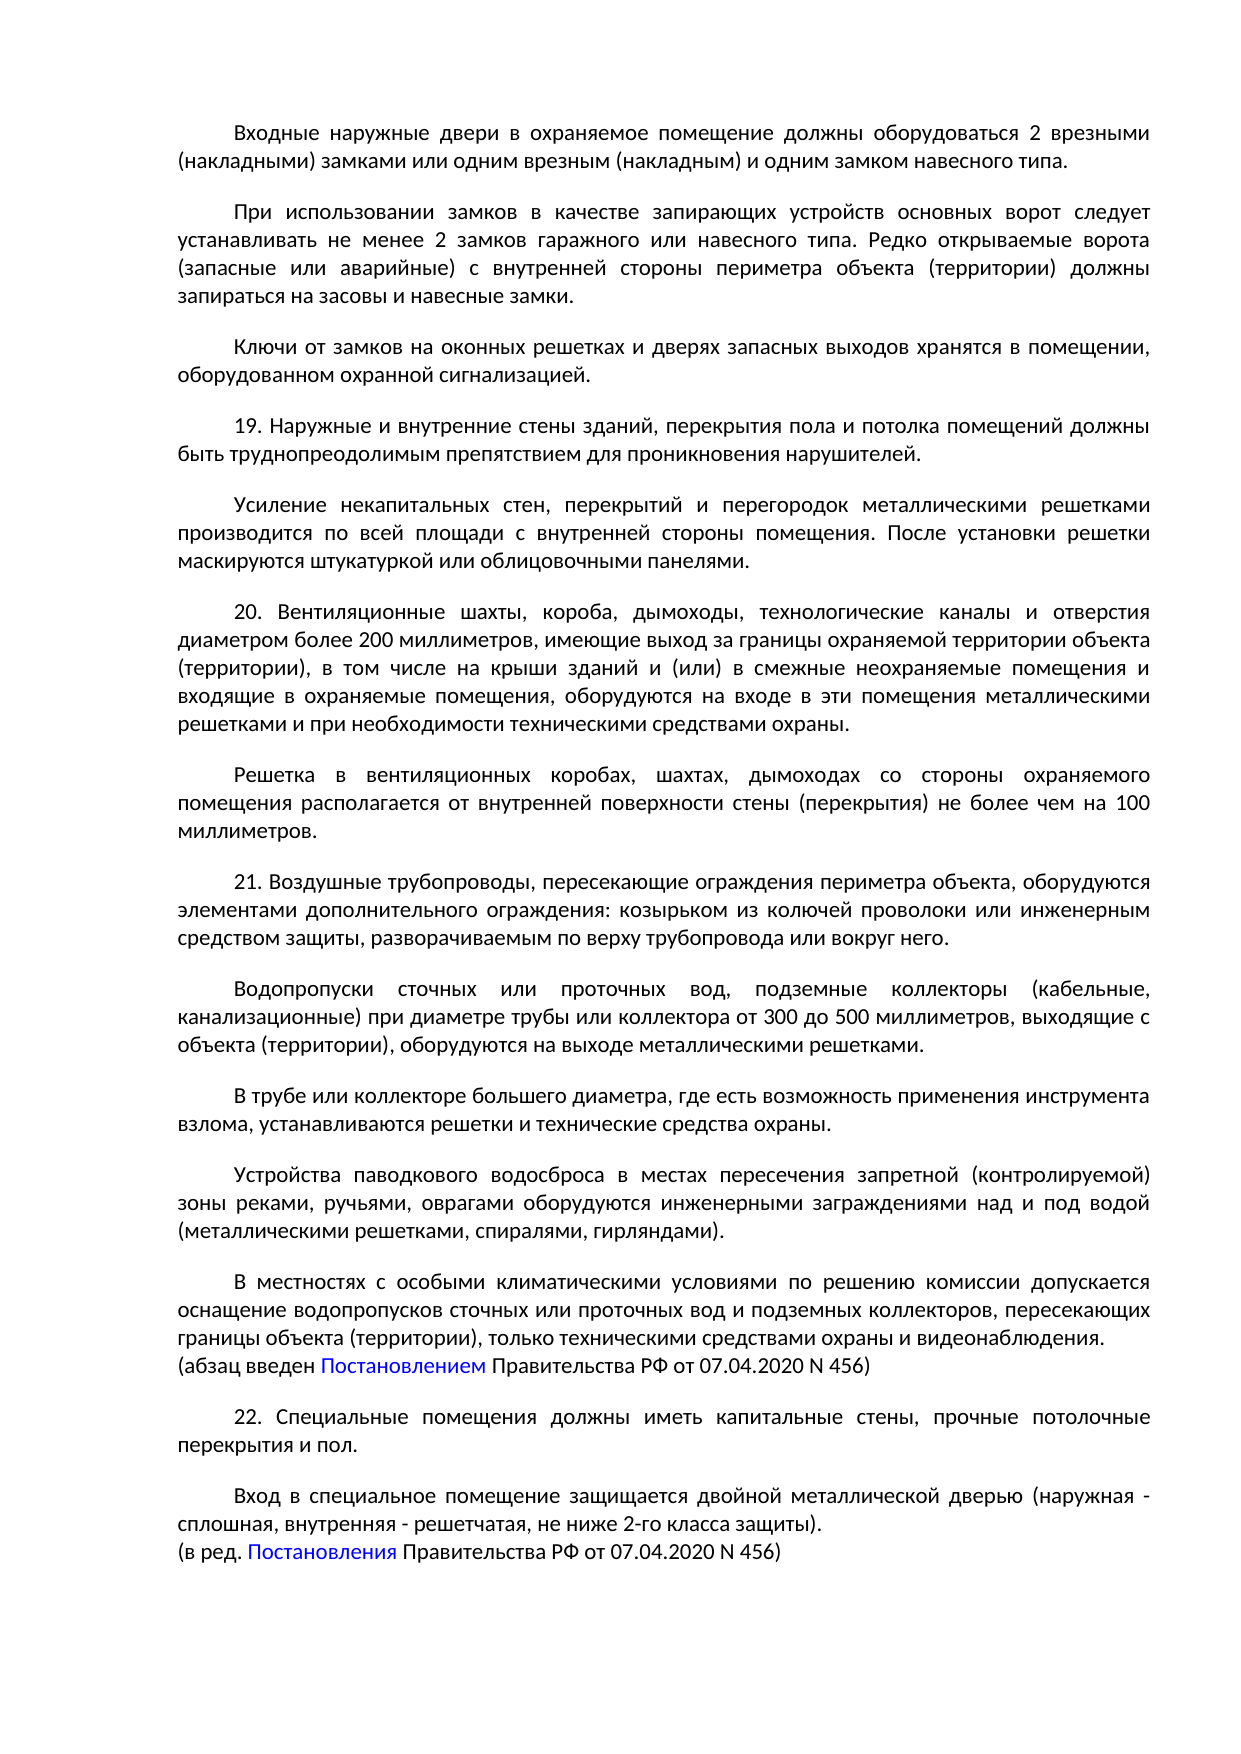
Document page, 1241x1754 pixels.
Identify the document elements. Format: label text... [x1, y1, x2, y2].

text Решетка в вентиляционных коробах, шахтах, дымоходах со стороны охраняемого помещения располагается от внутренней поверхности стены (перекрытия) не более чем на 100 миллиметров. [177, 760, 1152, 844]
text (в ред. Постановления Правительства РФ от 07.04.2020 N 456) [177, 1537, 1152, 1565]
text В трубе или коллекторе большего диаметра, где есть возможность применения инструмента взлома, устанавливаются решетки и технические средства охраны. [177, 1081, 1152, 1137]
text 19. Наружные и внутренние стены зданий, перекрытия пола и потолка помещений должны быть труднопреодолимым препятствием для проникновения нарушителей. [177, 411, 1152, 467]
text 20. Вентиляционные шахты, короба, дымоходы, технологические каналы и отверстия диаметром более 200 миллиметров, имеющие выход за границы охраняемой территории объекта (территории), в том числе на крыши зданий и (или) в смежные неохраняемые помещения и входящие в охраняемые помещения, оборудуются на входе в эти помещения металлическими решетками и при необходимости техническими средствами охраны. [177, 597, 1152, 737]
text Вход в специальное помещение защищается двойной металлической дверью (наружная - сплошная, внутренняя - решетчатая, не ниже 2-го класса защиты). [177, 1481, 1152, 1537]
text 22. Специальные помещения должны иметь капитальные стены, прочные потолочные перекрытия и пол. [177, 1402, 1152, 1458]
text Входные наружные двери в охраняемое помещение должны оборудоваться 2 врезными (накладными) замками или одним врезным (накладным) и одним замком навесного типа. [177, 118, 1152, 174]
text (абзац введен Постановлением Правительства РФ от 07.04.2020 N 456) [177, 1351, 1152, 1379]
text В местностях с особыми климатическими условиями по решению комиссии допускается оснащение водопропусков сточных или проточных вод и подземных коллекторов, пересекающих границы объекта (территории), только техническими средствами охраны и видеонаблюдения. [177, 1267, 1152, 1351]
text Водопропуски сточных или проточных вод, подземные коллекторы (кабельные, канализационные) при диаметре трубы или коллектора от 300 до 500 миллиметров, выходящие с объекта (территории), оборудуются на выходе металлическими решетками. [177, 974, 1152, 1058]
text При использовании замков в качестве запирающих устройств основных ворот следует устанавливать не менее 2 замков гаражного или навесного типа. Редко открываемые ворота (запасные или аварийные) с внутренней стороны периметра объекта (территории) должны запираться на засовы и навесные замки. [177, 197, 1152, 309]
text Устройства паводкового водосброса в местах пересечения запретной (контролируемой) зоны реками, ручьями, оврагами оборудуются инженерными заграждениями над и под водой (металлическими решетками, спиралями, гирляндами). [177, 1160, 1152, 1244]
text Усиление некапитальных стен, перекрытий и перегородок металлическими решетками производится по всей площади с внутренней стороны помещения. После установки решетки маскируются штукатуркой или облицовочными панелями. [177, 490, 1152, 574]
text Ключи от замков на оконных решетках и дверях запасных выходов хранятся в помещении, оборудованном охранной сигнализацией. [177, 332, 1152, 388]
text 21. Воздушные трубопроводы, пересекающие ограждения периметра объекта, оборудуются элементами дополнительного ограждения: козырьком из колючей проволоки или инженерным средством защиты, разворачиваемым по верху трубопровода или вокруг него. [177, 867, 1152, 951]
